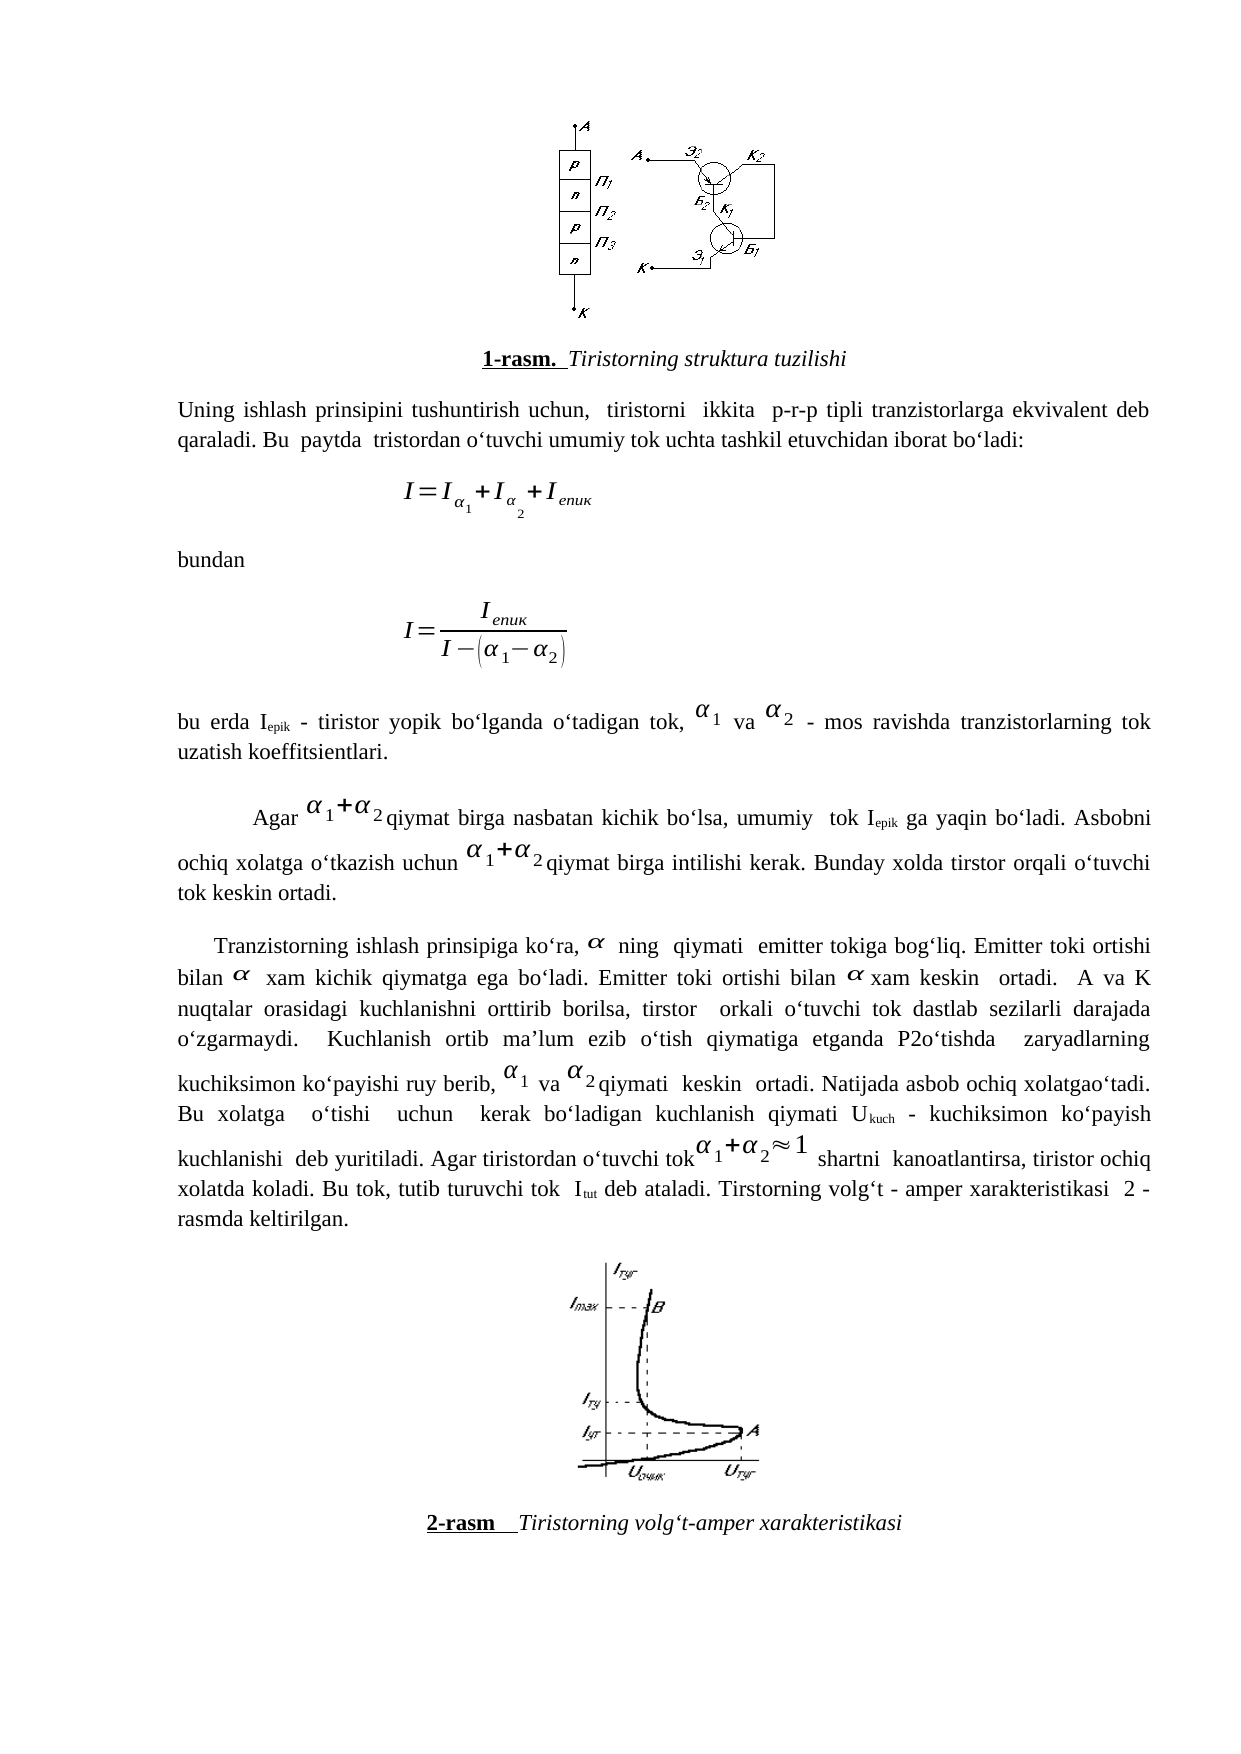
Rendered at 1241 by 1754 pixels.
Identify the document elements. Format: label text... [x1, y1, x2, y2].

picture [552, 118, 777, 320]
text Tranzistorning ishlash prinsipiga ko‘ra, ning qiymati emitter tokiga bog‘liq. Emitter toki ortishi bilan xam kichik qiymatga ega bo‘ladi. Emitter toki ortishi bilan xam keskin ortadi. A va K nuqtalar orasidagi kuchlanishni orttirib borilsa, tirstor orkali o‘tuvchi tok dastlab sezilarli darajada o‘zgarmaydi. Kuchlanish ortib ma’lum ezib o‘tish qiymatiga etganda P2o‘tishda zaryadlarning kuchiksimon ko‘payishi ruy berib, va qiymati keskin ortadi. Natijada asbob ochiq xolatgao‘tadi. Bu xolatga o‘tishi uchun kerak bo‘ladigan kuchlanish qiymati Ukuch - kuchiksimon ko‘payish kuchlanishi deb yuritiladi. Agar tiristordan o‘tuvchi tok shartni kanoatlantirsa, tiristor ochiq xolatda koladi. Bu tok, tutib turuvchi tok Itut deb ataladi. Tirstorning volg‘t - amper xarakteristikasi 2 - rasmda keltirilgan. [177, 930, 1152, 1231]
text 2-rasm Tiristorning volg‘t-amper xarakteristikasi [177, 1509, 1152, 1536]
text bundan [177, 546, 1152, 572]
text bu erda Iepik - tiristor yopik bo‘lganda o‘tadigan tok, va - mos ravishda tranzistorlarning tok uzatish koeffitsientlari. [177, 694, 1152, 765]
text Uning ishlash prinsipini tushuntirish uchun, tiristorni ikkita p-r-p tipli tranzistorlarga ekvivalent deb qaraladi. Bu paytda tristordan o‘tuvchi umumiy tok uchta tashkil etuvchidan iborat bo‘ladi: [177, 396, 1152, 452]
text Agar qiymat birga nasbatan kichik bo‘lsa, umumiy tok Iepik ga yaqin bo‘ladi. Asbobni ochiq xolatga o‘tkazish uchun qiymat birga intilishi kerak. Bunday xolda tirstor orqali o‘tuvchi tok keskin ortadi. [177, 789, 1152, 905]
picture [563, 1256, 766, 1485]
text 1-rasm. Tiristorning struktura tuzilishi [177, 345, 1152, 371]
